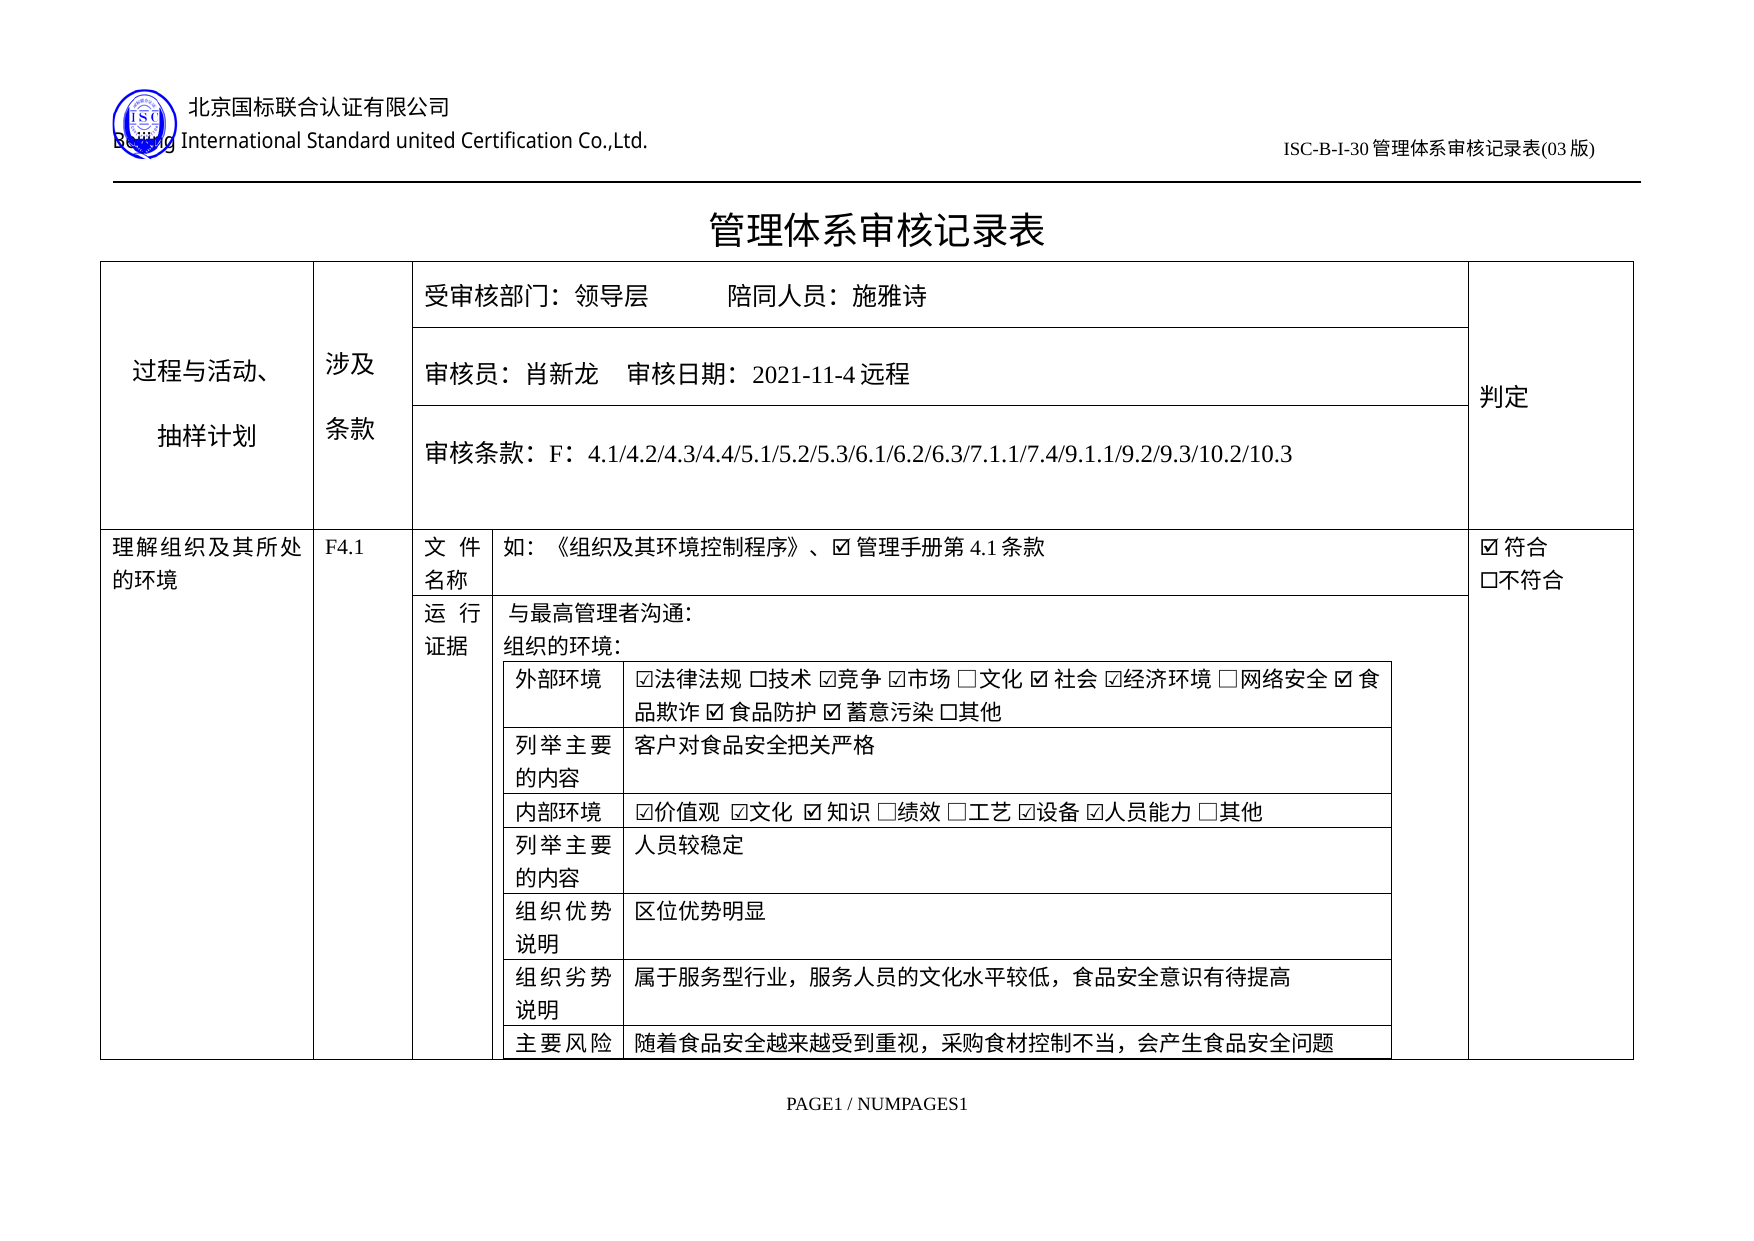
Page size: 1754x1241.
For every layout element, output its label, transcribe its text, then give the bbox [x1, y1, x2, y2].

table_header 过程与活动、 抽样计划 [101, 262, 313, 529]
table_cell 与最高管理者沟通： 组织的环境： 主要证据体现在 《内、外部经营环境因素评价》 《年度业务计划》 其他 [493, 596, 1468, 1059]
table_cell 符合 不符合 [1469, 530, 1633, 1059]
table_cell 理解组织及其所处的环境 [101, 530, 313, 1059]
table_cell 文件名称 [413, 530, 492, 595]
table_cell 运行证据 [413, 596, 492, 1059]
table_header 涉及 条款 [314, 262, 412, 529]
table_header 判定 [1469, 262, 1633, 529]
table_cell 审核条款：F：4.1/4.2/4.3/4.4/5.1/5.2/5.3/6.1/6.2/6.3/7.1.1/7.4/9.1.1/9.2/9.3/10.2/10.3 [413, 406, 1468, 529]
table_cell 如：《组织及其环境控制程序》、管理手册第4.1条款 [493, 530, 1468, 595]
table_cell F4.1 [314, 530, 412, 1059]
text 管理体系审核记录表 [112, 196, 1641, 261]
table_header 受审核部门：领导层 陪同人员：施雅诗 [413, 262, 1468, 327]
table_cell 审核员：肖新龙 审核日期：2021-11-4远程 [413, 328, 1468, 405]
picture [112, 89, 180, 158]
